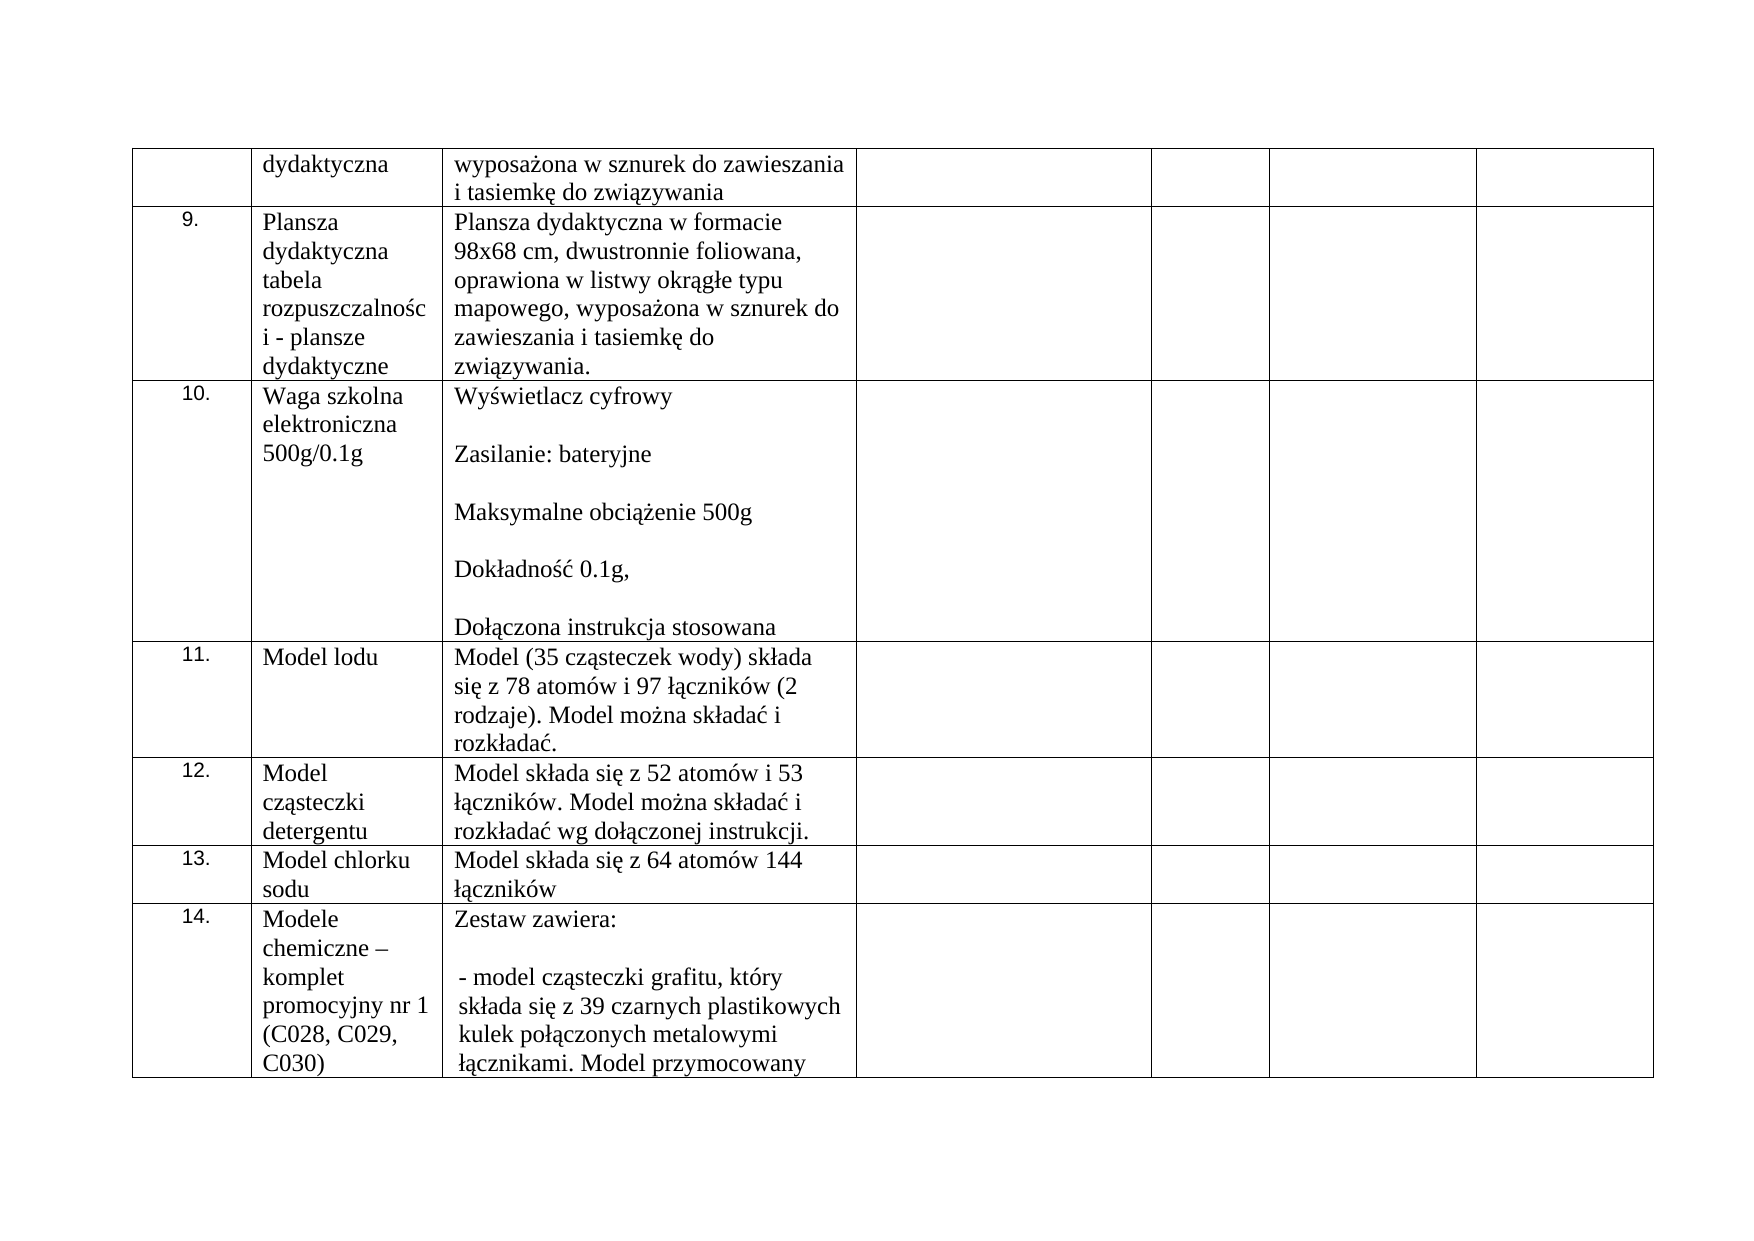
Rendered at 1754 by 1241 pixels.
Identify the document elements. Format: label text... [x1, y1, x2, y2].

table_cell [857, 642, 1151, 757]
table_cell [1270, 381, 1476, 641]
table_cell Wyświetlacz cyfrowy Zasilanie: bateryjne Maksymalne obciążenie 500g Dokładność 0.1g, Dołączona instrukcja stosowana [443, 381, 856, 641]
table_cell [133, 381, 251, 641]
table_cell [1270, 846, 1476, 903]
table_cell [857, 381, 1151, 641]
table_cell Model chlorku sodu [252, 846, 442, 903]
table_cell [857, 758, 1151, 844]
table_cell [133, 149, 251, 206]
table_cell [1270, 758, 1476, 844]
table_cell [1270, 904, 1476, 1077]
table_cell [133, 846, 251, 903]
table_cell [1477, 381, 1653, 641]
table_cell [857, 904, 1151, 1077]
table_cell [1477, 846, 1653, 903]
table_cell [1270, 207, 1476, 380]
table_cell Plansza dydaktyczna w formacie 98x68 cm, dwustronnie foliowana, oprawiona w listwy okrągłe typu mapowego, wyposażona w sznurek do zawieszania i tasiemkę do związywania. [443, 207, 856, 380]
table_cell [1477, 149, 1653, 206]
table_cell [1152, 381, 1269, 641]
table_cell Model cząsteczki detergentu [252, 758, 442, 844]
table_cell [252, 904, 442, 1077]
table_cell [252, 149, 442, 206]
table_cell [1152, 846, 1269, 903]
table_cell [133, 904, 251, 1077]
table_cell [1152, 758, 1269, 844]
table_cell [1270, 642, 1476, 757]
table_cell [1477, 758, 1653, 844]
table_cell [133, 642, 251, 757]
table_cell [857, 149, 1151, 206]
table_cell [1152, 149, 1269, 206]
table_cell [1152, 642, 1269, 757]
table_cell [1270, 149, 1476, 206]
table_cell [857, 207, 1151, 380]
table_cell [1152, 207, 1269, 380]
table_cell Model składa się z 64 atomów 144 łączników [443, 846, 856, 903]
table_cell [1477, 904, 1653, 1077]
table_cell [1152, 904, 1269, 1077]
table_cell [133, 207, 251, 380]
table_cell [1477, 207, 1653, 380]
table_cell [443, 904, 856, 1077]
table_cell Waga szkolna elektroniczna 500g/0.1g [252, 381, 442, 641]
table_cell Model składa się z 52 atomów i 53 łączników. Model można składać i rozkładać wg dołączonej instrukcji. [443, 758, 856, 844]
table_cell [443, 149, 856, 206]
table_cell Model (35 cząsteczek wody) składa się z 78 atomów i 97 łączników (2 rodzaje). Model można składać i rozkładać. [443, 642, 856, 757]
table_cell Plansza dydaktyczna tabela rozpuszczalności - plansze dydaktyczne [252, 207, 442, 380]
table_cell [133, 758, 251, 844]
table_cell Model lodu [252, 642, 442, 757]
table_cell [1477, 642, 1653, 757]
table_cell [857, 846, 1151, 903]
